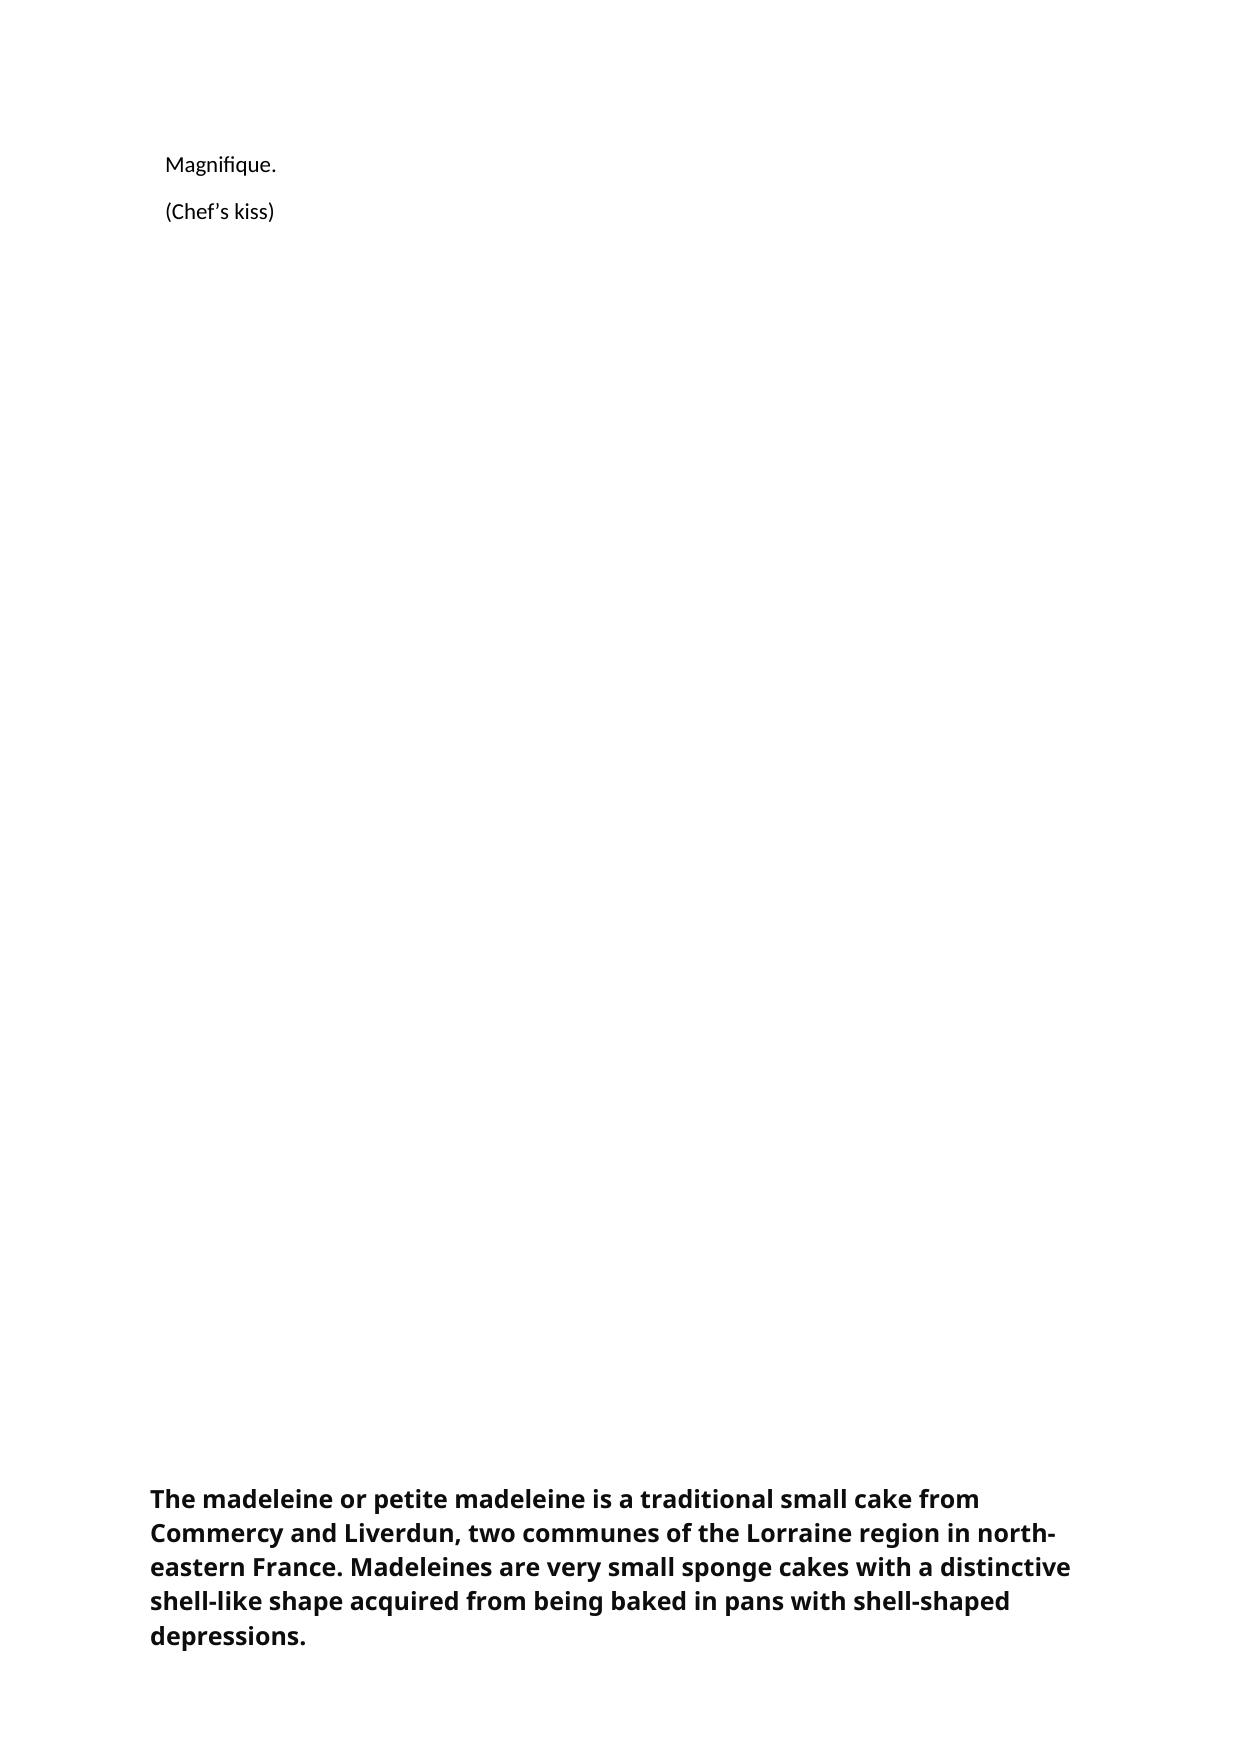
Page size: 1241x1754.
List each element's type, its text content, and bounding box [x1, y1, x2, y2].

text Magnifique. [165, 150, 1090, 178]
text (Chef’s kiss) [165, 197, 1090, 225]
